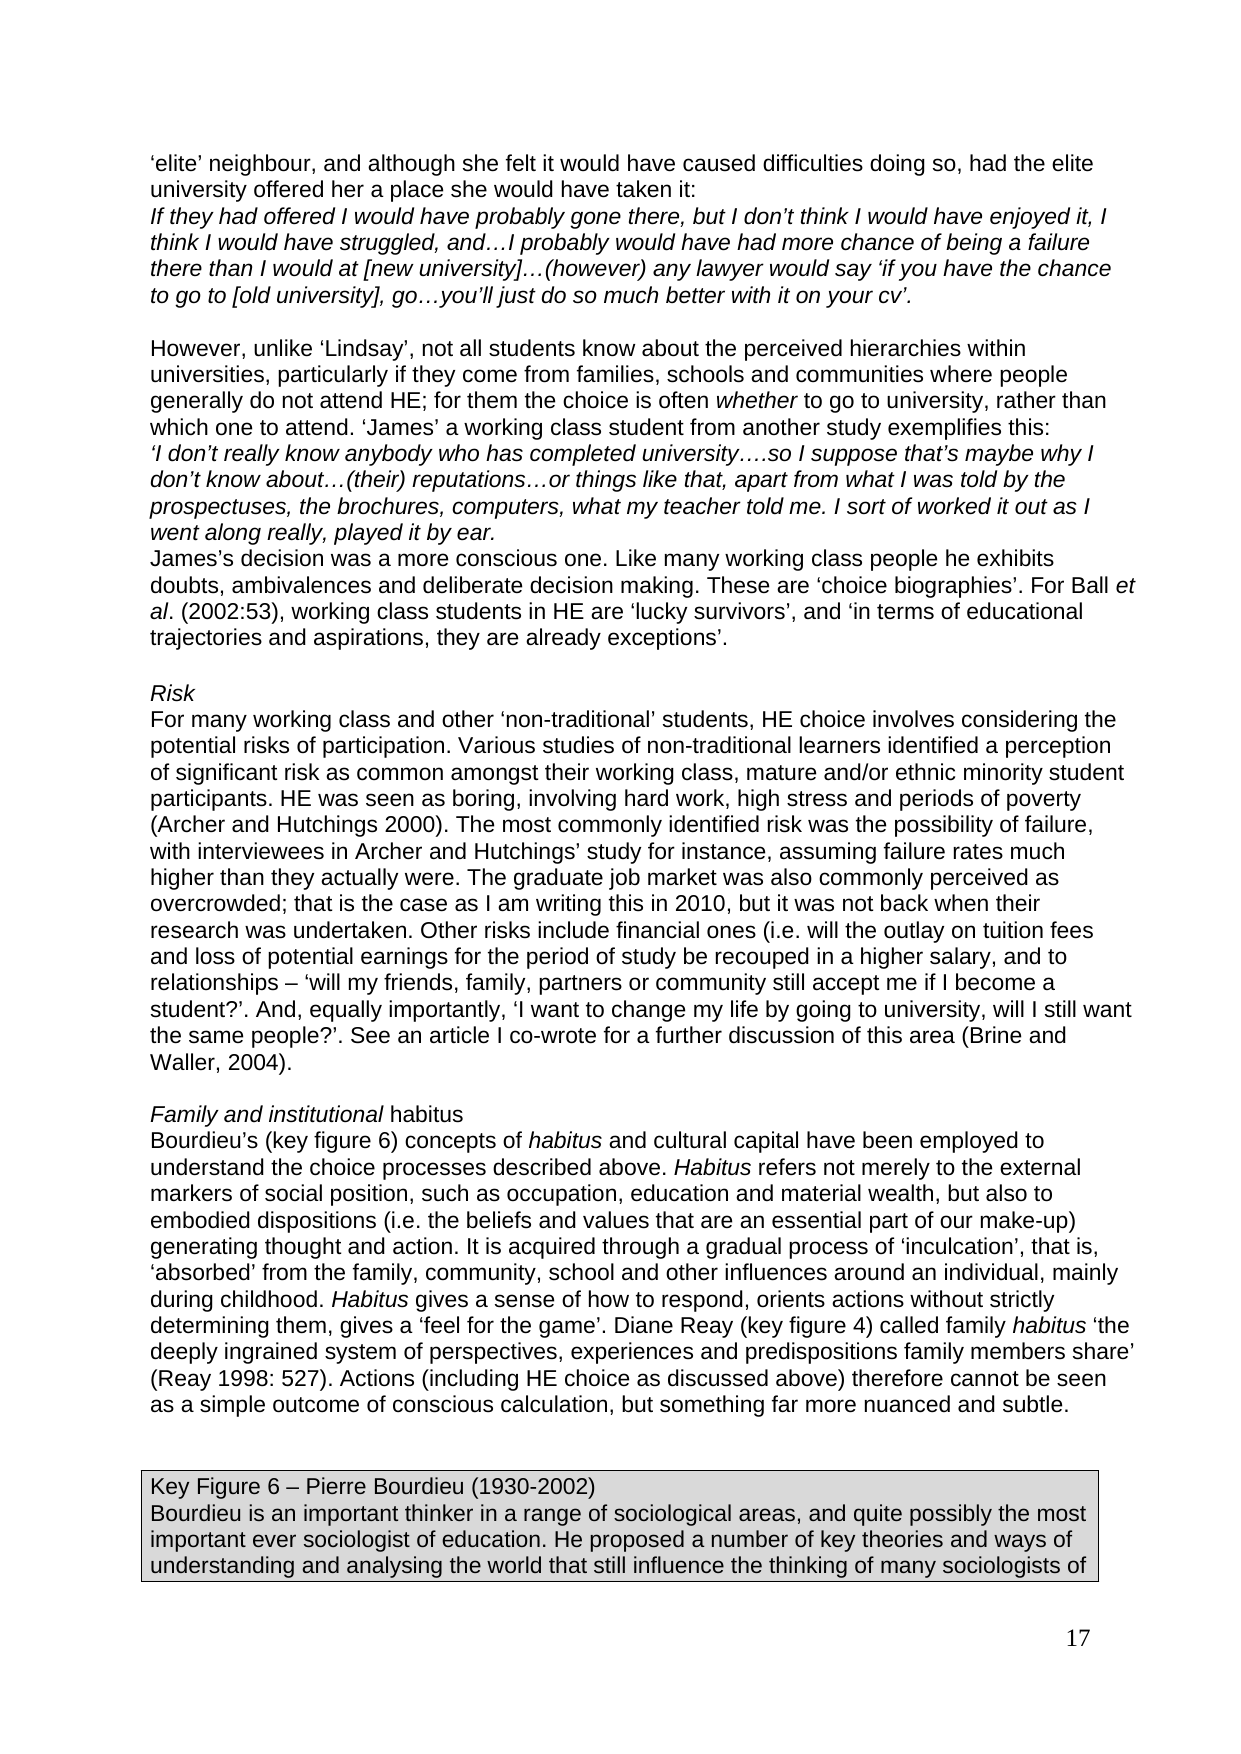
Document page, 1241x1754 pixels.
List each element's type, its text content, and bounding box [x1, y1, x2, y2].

text Risk [150, 679, 1135, 706]
text James’s decision was a more conscious one. Like many working class people he exhibits doubts, ambivalences and deliberate decision making. These are ‘choice biographies’. For Ball et al. (2002:53), working class students in HE are ‘lucky survivors’, and ‘in terms of educational trajectories and aspirations, they are already exceptions’. [150, 545, 1135, 651]
text Bourdieu’s (key figure 6) concepts of habitus and cultural capital have been employed to understand the choice processes described above. Habitus refers not merely to the external markers of social position, such as occupation, education and material wealth, but also to embodied dispositions (i.e. the beliefs and values that are an essential part of our make-up) generating thought and action. It is acquired through a gradual process of ‘inculcation’, that is, ‘absorbed’ from the family, community, school and other influences around an individual, mainly during childhood. Habitus gives a sense of how to respond, orients actions without strictly determining them, gives a ‘feel for the game’. Diane Reay (key figure 4) called family habitus ‘the deeply ingrained system of perspectives, experiences and predispositions family members share’ (Reay 1998: 527). Actions (including HE choice as discussed above) therefore cannot be seen as a simple outcome of conscious calculation, but something far more nuanced and subtle. [150, 1127, 1135, 1417]
text For many working class and other ‘non-traditional’ students, HE choice involves considering the potential risks of participation. Various studies of non-traditional learners identified a perception of significant risk as common amongst their working class, mature and/or ethnic minority student participants. HE was seen as boring, involving hard work, high stress and periods of poverty (Archer and Hutchings 2000). The most commonly identified risk was the possibility of failure, with interviewees in Archer and Hutchings’ study for instance, assuming failure rates much higher than they actually were. The graduate job market was also commonly perceived as overcrowded; that is the case as I am writing this in 2010, but it was not back when their research was undertaken. Other risks include financial ones (i.e. will the outlay on tuition fees and loss of potential earnings for the period of study be recouped in a higher salary, and to relationships – ‘will my friends, family, partners or community still accept me if I become a student?’. And, equally importantly, ‘I want to change my life by going to university, will I still want the same people?’. See an article I co-wrote for a further discussion of this area (Brine and Waller, 2004). [150, 706, 1135, 1075]
text ‘I don’t really know anybody who has completed university….so I suppose that’s maybe why I don’t know about…(their) reputations…or things like that, apart from what I was told by the prospectuses, the brochures, computers, what my teacher told me. I sort of worked it out as I went along really, played it by ear. [150, 440, 1135, 545]
text Key Figure 6 – Pierre Bourdieu (1930-2002) [142, 1471, 1098, 1496]
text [142, 1496, 1098, 1581]
text If they had offered I would have probably gone there, but I don’t think I would have enjoyed it, I think I would have struggled, and…I probably would have had more chance of being a failure there than I would at [new university]…(however) any lawyer would say ‘if you have the chance to go to [old university], go…you’ll just do so much better with it on your cv’. [150, 203, 1135, 308]
text Family and institutional habitus [150, 1101, 1135, 1127]
text However, unlike ‘Lindsay’, not all students know about the perceived hierarchies within universities, particularly if they come from families, schools and communities where people generally do not attend HE; for them the choice is often whether to go to university, rather than which one to attend. ‘James’ a working class student from another study exemplifies this: [150, 334, 1135, 440]
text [150, 150, 1135, 203]
